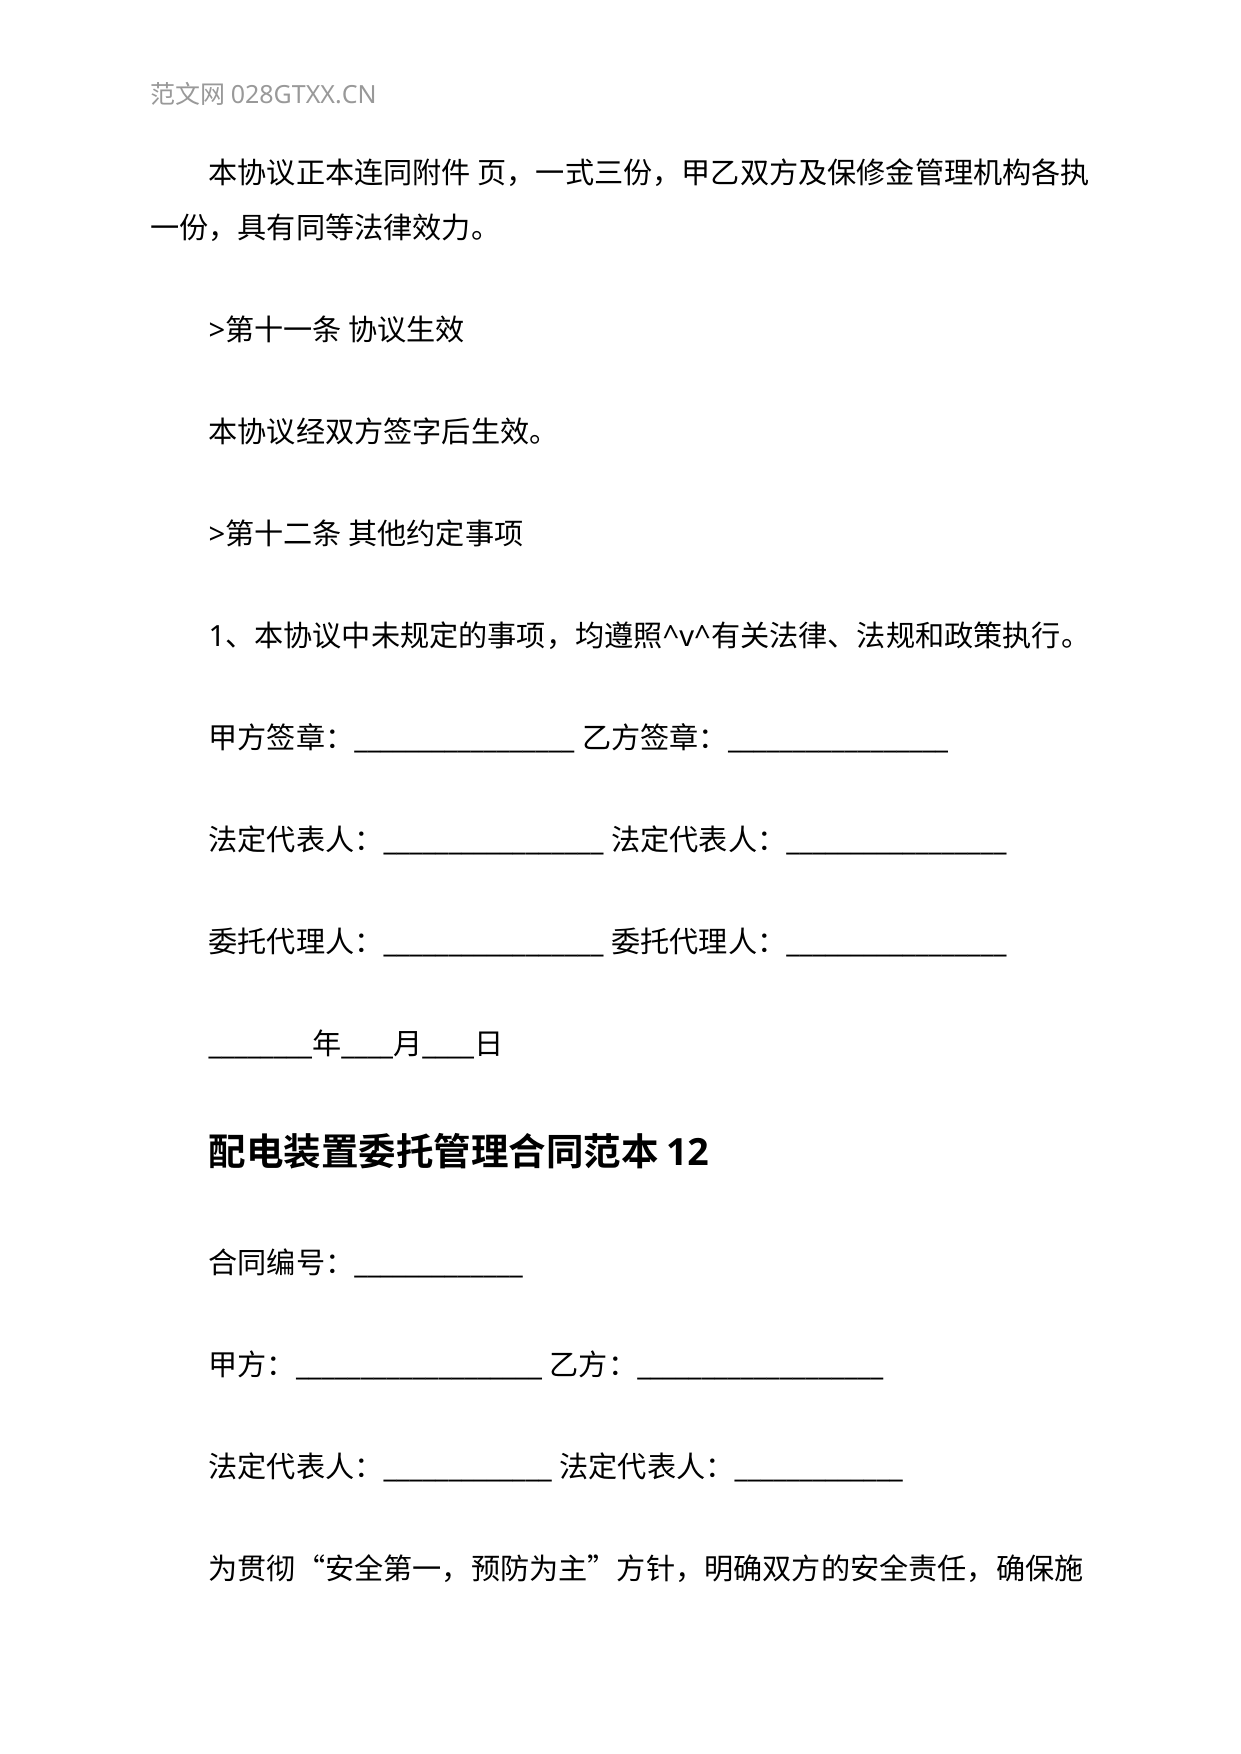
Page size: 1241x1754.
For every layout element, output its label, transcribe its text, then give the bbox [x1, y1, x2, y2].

text 法定代表人：_________________ 法定代表人：_________________ [150, 816, 1090, 859]
text 本协议经双方签字后生效。 [150, 409, 1090, 451]
text 本协议正本连同附件 页，一式三份，甲乙双方及保修金管理机构各执一份，具有同等法律效力。 [150, 150, 1090, 247]
text 配电装置委托管理合同范本12 [150, 1122, 1090, 1177]
text 1、本协议中未规定的事项，均遵照^v^有关法律、法规和政策执行。 [150, 612, 1090, 655]
text 甲方签章：_________________ 乙方签章：_________________ [150, 714, 1090, 757]
text 委托代理人：_________________ 委托代理人：_________________ [150, 918, 1090, 961]
text >第十二条 其他约定事项 [150, 510, 1090, 553]
text 法定代表人：_____________ 法定代表人：_____________ [150, 1444, 1090, 1486]
text >第十一条 协议生效 [150, 307, 1090, 349]
text 合同编号：_____________ [150, 1240, 1090, 1282]
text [150, 1546, 1090, 1588]
text 甲方：___________________ 乙方：___________________ [150, 1342, 1090, 1384]
text ________年____月____日 [150, 1020, 1090, 1063]
